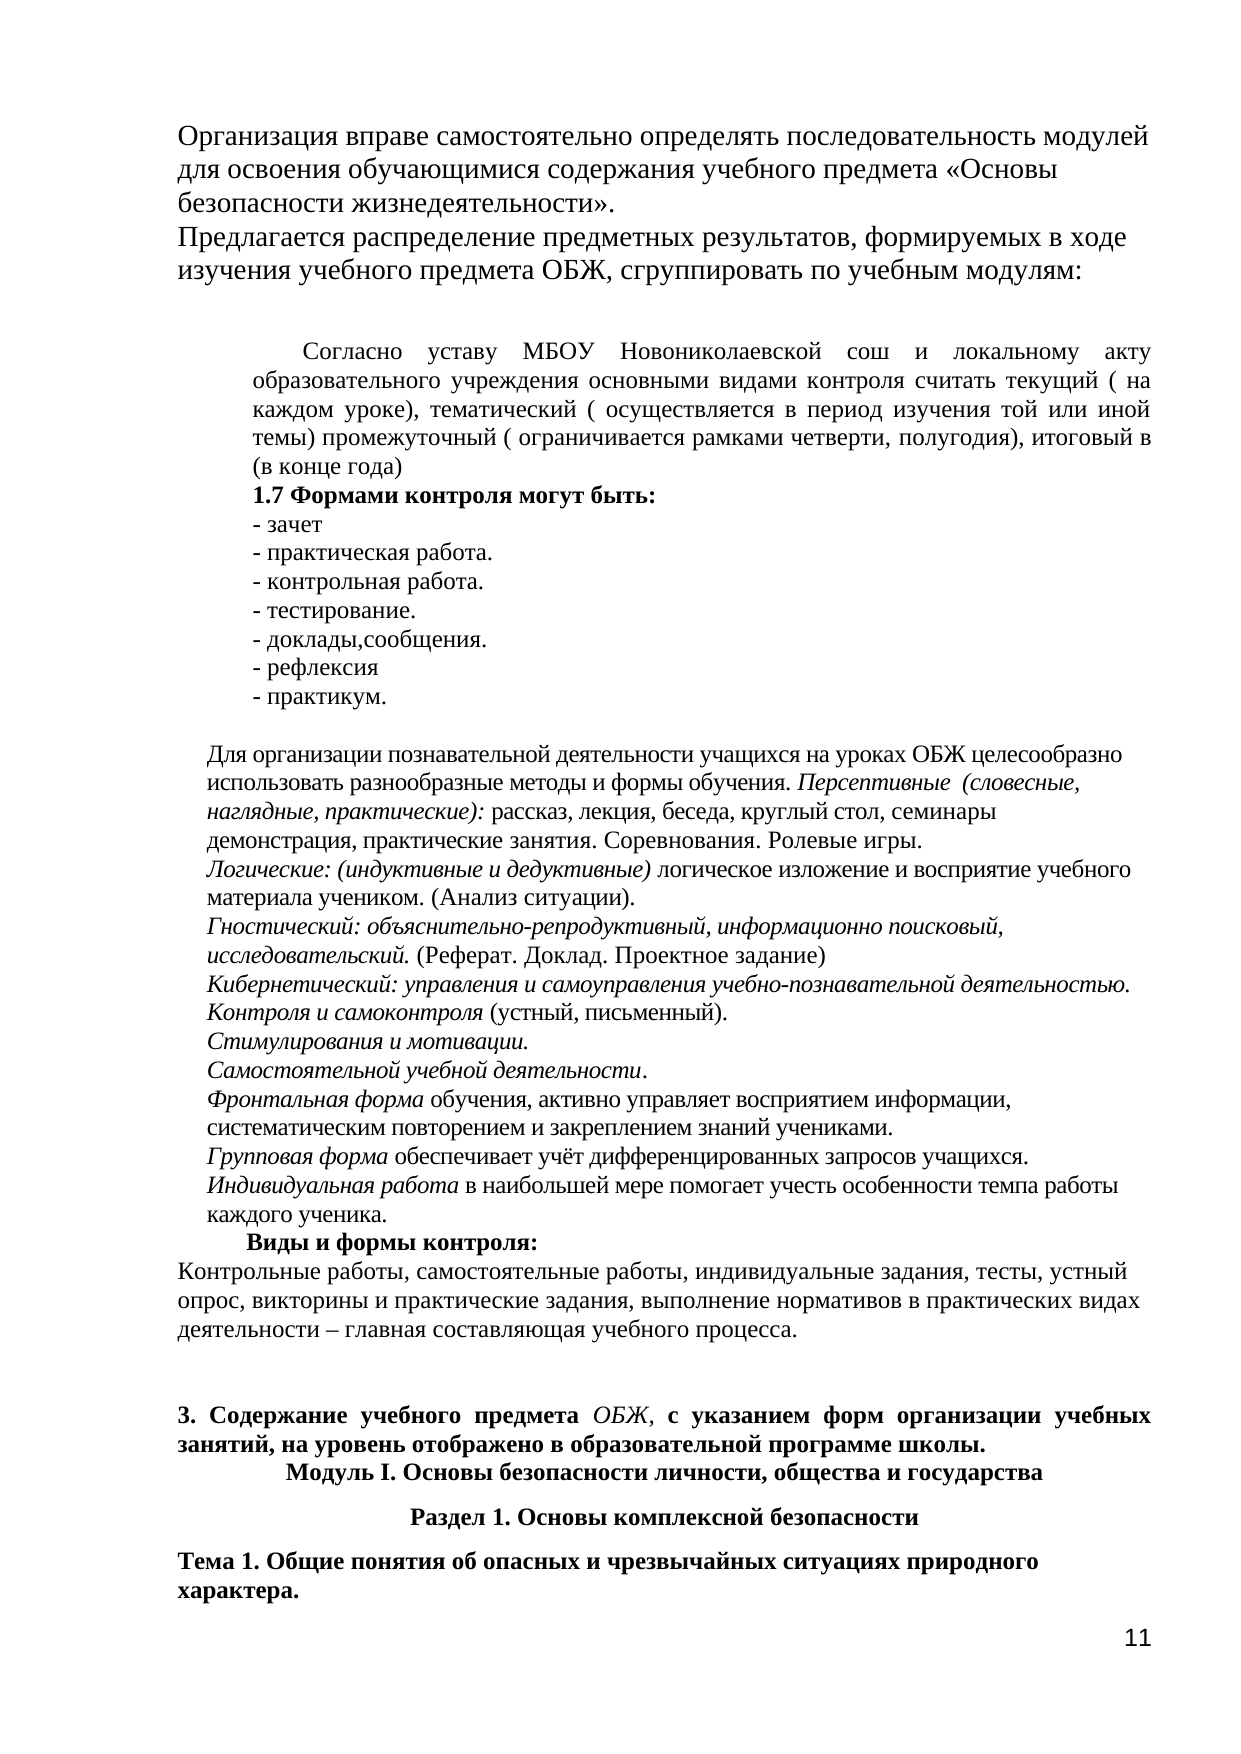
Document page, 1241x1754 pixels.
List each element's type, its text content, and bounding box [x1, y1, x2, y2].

text - практическая работа. [252, 537, 1152, 566]
text Модуль I. Основы безопасности личности, общества и государства [177, 1457, 1152, 1486]
text Тема 1. Общие понятия об опасных и чрезвычайных ситуациях природного характера. [177, 1546, 1152, 1604]
text Контроля и самоконтроля (устный, письменный). [207, 997, 1152, 1026]
text - контрольная работа. [252, 566, 1152, 595]
text Для организации познавательной деятельности учащихся на уроках ОБЖ целесообразно использовать разнообразные методы и формы обучения. Персептивные (словесные, наглядные, практические): рассказ, лекция, беседа, круглый стол, семинары демонстрация, практические занятия. Соревнования. Ролевые игры. [207, 739, 1152, 854]
text Групповая форма обеспечивает учёт дифференцированных запросов учащихся. [207, 1141, 1152, 1170]
text Виды и формы контроля: [177, 1227, 1152, 1256]
text 3. Содержание учебного предмета ОБЖ, с указанием форм организации учебных занятий, на уровень отображено в образовательной программе школы. [177, 1400, 1152, 1457]
text 1.7 Формами контроля могут быть: [252, 480, 1152, 509]
text - тестирование. [252, 595, 1152, 624]
text - рефлексия [252, 652, 1152, 681]
text - зачет [252, 509, 1152, 537]
text Предлагается распределение предметных результатов, формируемых в ходе изучения учебного предмета ОБЖ, сгруппировать по учебным модулям: [177, 219, 1152, 286]
text Индивидуальная работа в наибольшей мере помогает учесть особенности темпа работы каждого ученика. [207, 1170, 1152, 1227]
text Контрольные работы, самостоятельные работы, индивидуальные задания, тесты, устный опрос, викторины и практические задания, выполнение нормативов в практических видах деятельности – главная составляющая учебного процесса. [177, 1256, 1152, 1342]
text Логические: (индуктивные и дедуктивные) логическое изложение и восприятие учебного материала учеником. (Анализ ситуации). [207, 854, 1152, 911]
text Раздел 1. Основы комплексной безопасности [177, 1502, 1152, 1531]
text Фронтальная форма обучения, активно управляет восприятием информации, систематическим повторением и закреплением знаний учениками. [207, 1084, 1152, 1141]
text - доклады,сообщения. [252, 624, 1152, 652]
text Гностический: объяснительно-репродуктивный, информационно поисковый, исследовательский. (Реферат. Доклад. Проектное задание) [207, 911, 1152, 969]
text Согласно уставу МБОУ Новониколаевской сош и локальному акту образовательного учреждения основными видами контроля считать текущий ( на каждом уроке), тематический ( осуществляется в период изучения той или иной темы) промежуточный ( ограничивается рамками четверти, полугодия), итоговый в (в конце года) [252, 336, 1152, 480]
text Кибернетический: управления и самоуправления учебно-познавательной деятельностью. [207, 969, 1152, 997]
text Самостоятельной учебной деятельности. [207, 1055, 1152, 1084]
text - практикум. [252, 681, 1152, 710]
text Организация вправе самостоятельно определять последовательность модулей для освоения обучающимися содержания учебного предмета «Основы безопасности жизнедеятельности». [177, 118, 1152, 219]
text Стимулирования и мотивации. [207, 1026, 1152, 1055]
